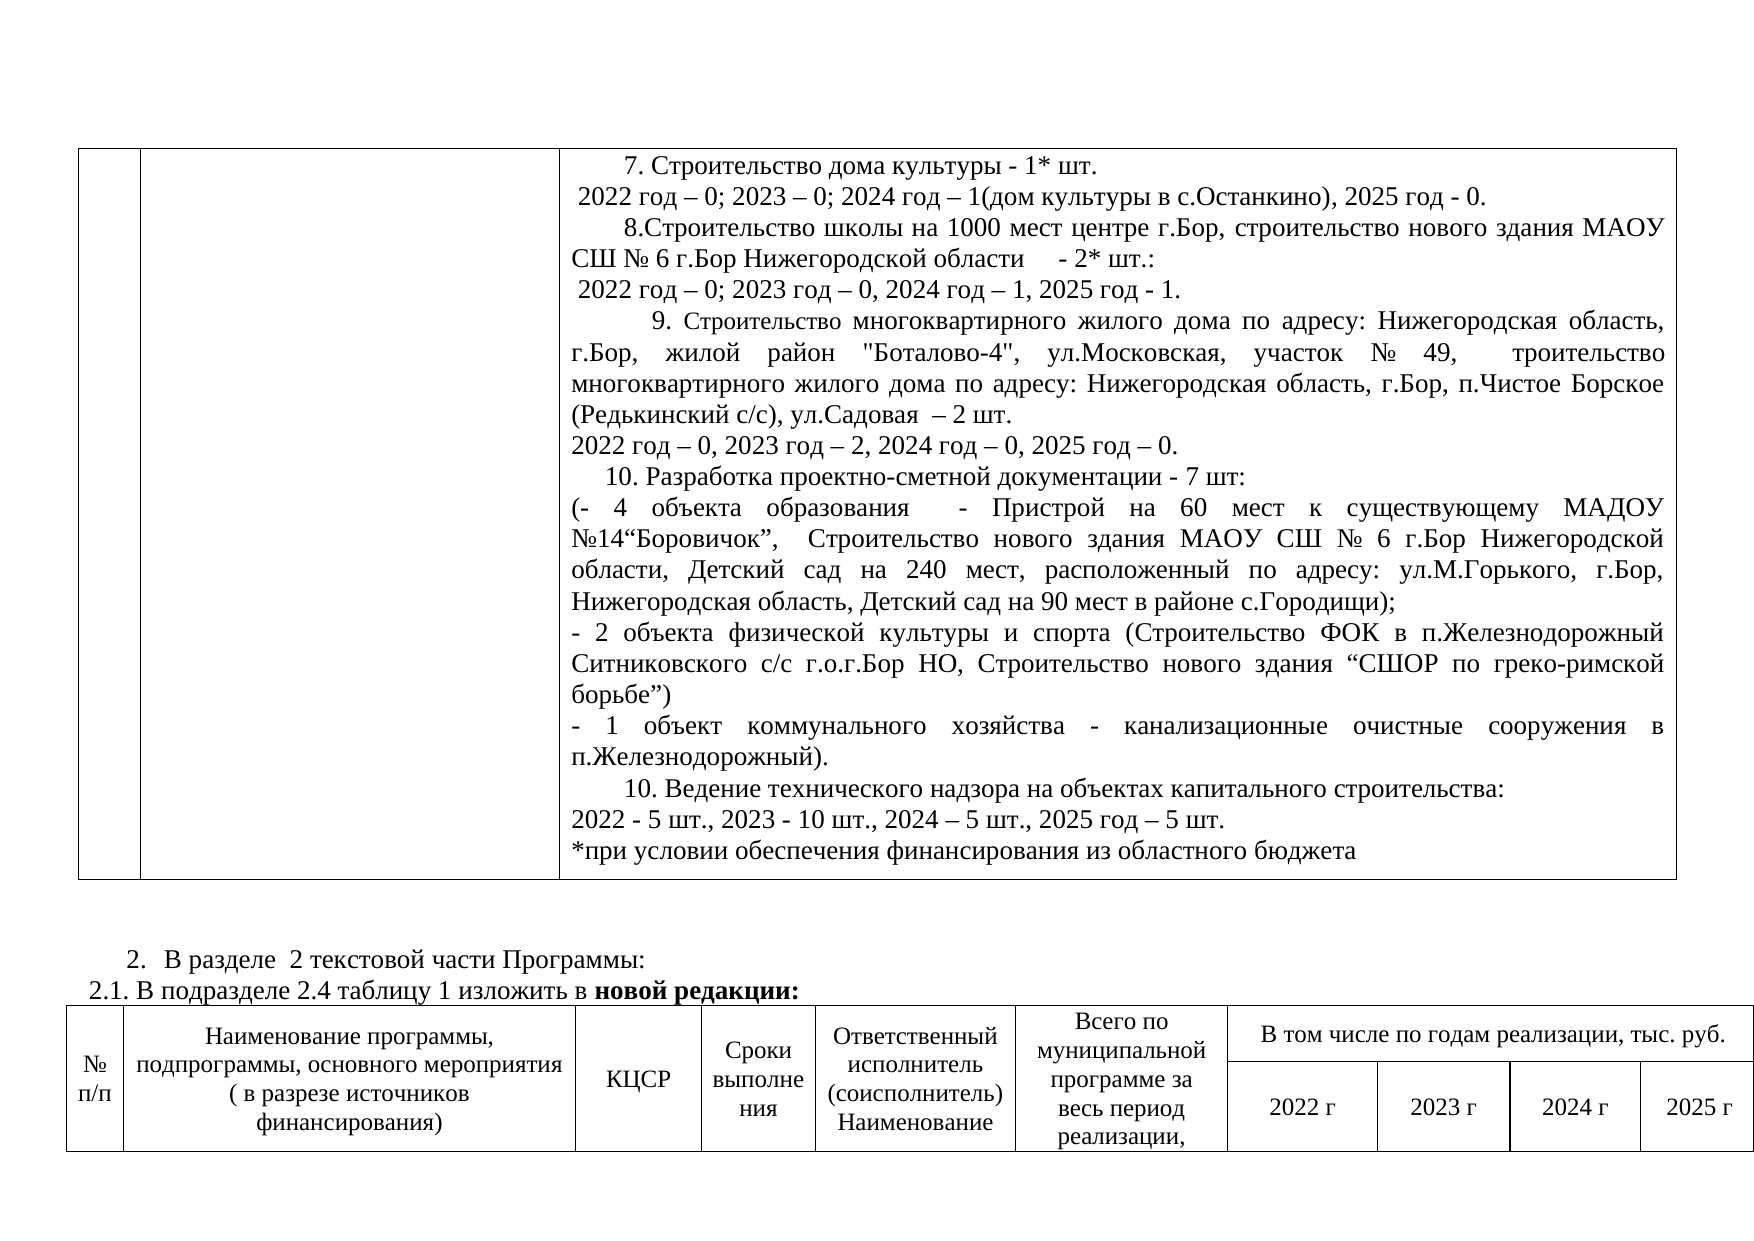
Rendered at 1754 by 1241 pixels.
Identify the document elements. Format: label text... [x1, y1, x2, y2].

table_cell 2023 г [1378, 1062, 1509, 1151]
table_cell 2025 г [1641, 1062, 1753, 1151]
table_header В том числе по годам реализации, тыс. руб. [1228, 1006, 1753, 1061]
table_header Наименование программы, подпрограммы, основного мероприятия ( в разрезе источников финансирования) [124, 1006, 575, 1151]
list В разделе 2 текстовой части Программы: [126, 943, 1665, 974]
table_header КЦСР [576, 1006, 701, 1151]
table_cell 2024 г [1511, 1062, 1640, 1151]
table_header Сроки выполнения [702, 1006, 815, 1151]
text 2.1. В подразделе 2.4 таблицу 1 изложить в новой редакции: [89, 974, 1665, 1005]
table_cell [560, 149, 1676, 879]
table_header Всего по муниципальной программе за весь период реализации, тыс.руб. [1016, 1006, 1227, 1151]
table_header Ответственный исполнитель (соисполнитель) Наименование [816, 1006, 1015, 1151]
table_cell 2022 г [1228, 1062, 1377, 1151]
table_header № п/п [67, 1006, 123, 1151]
